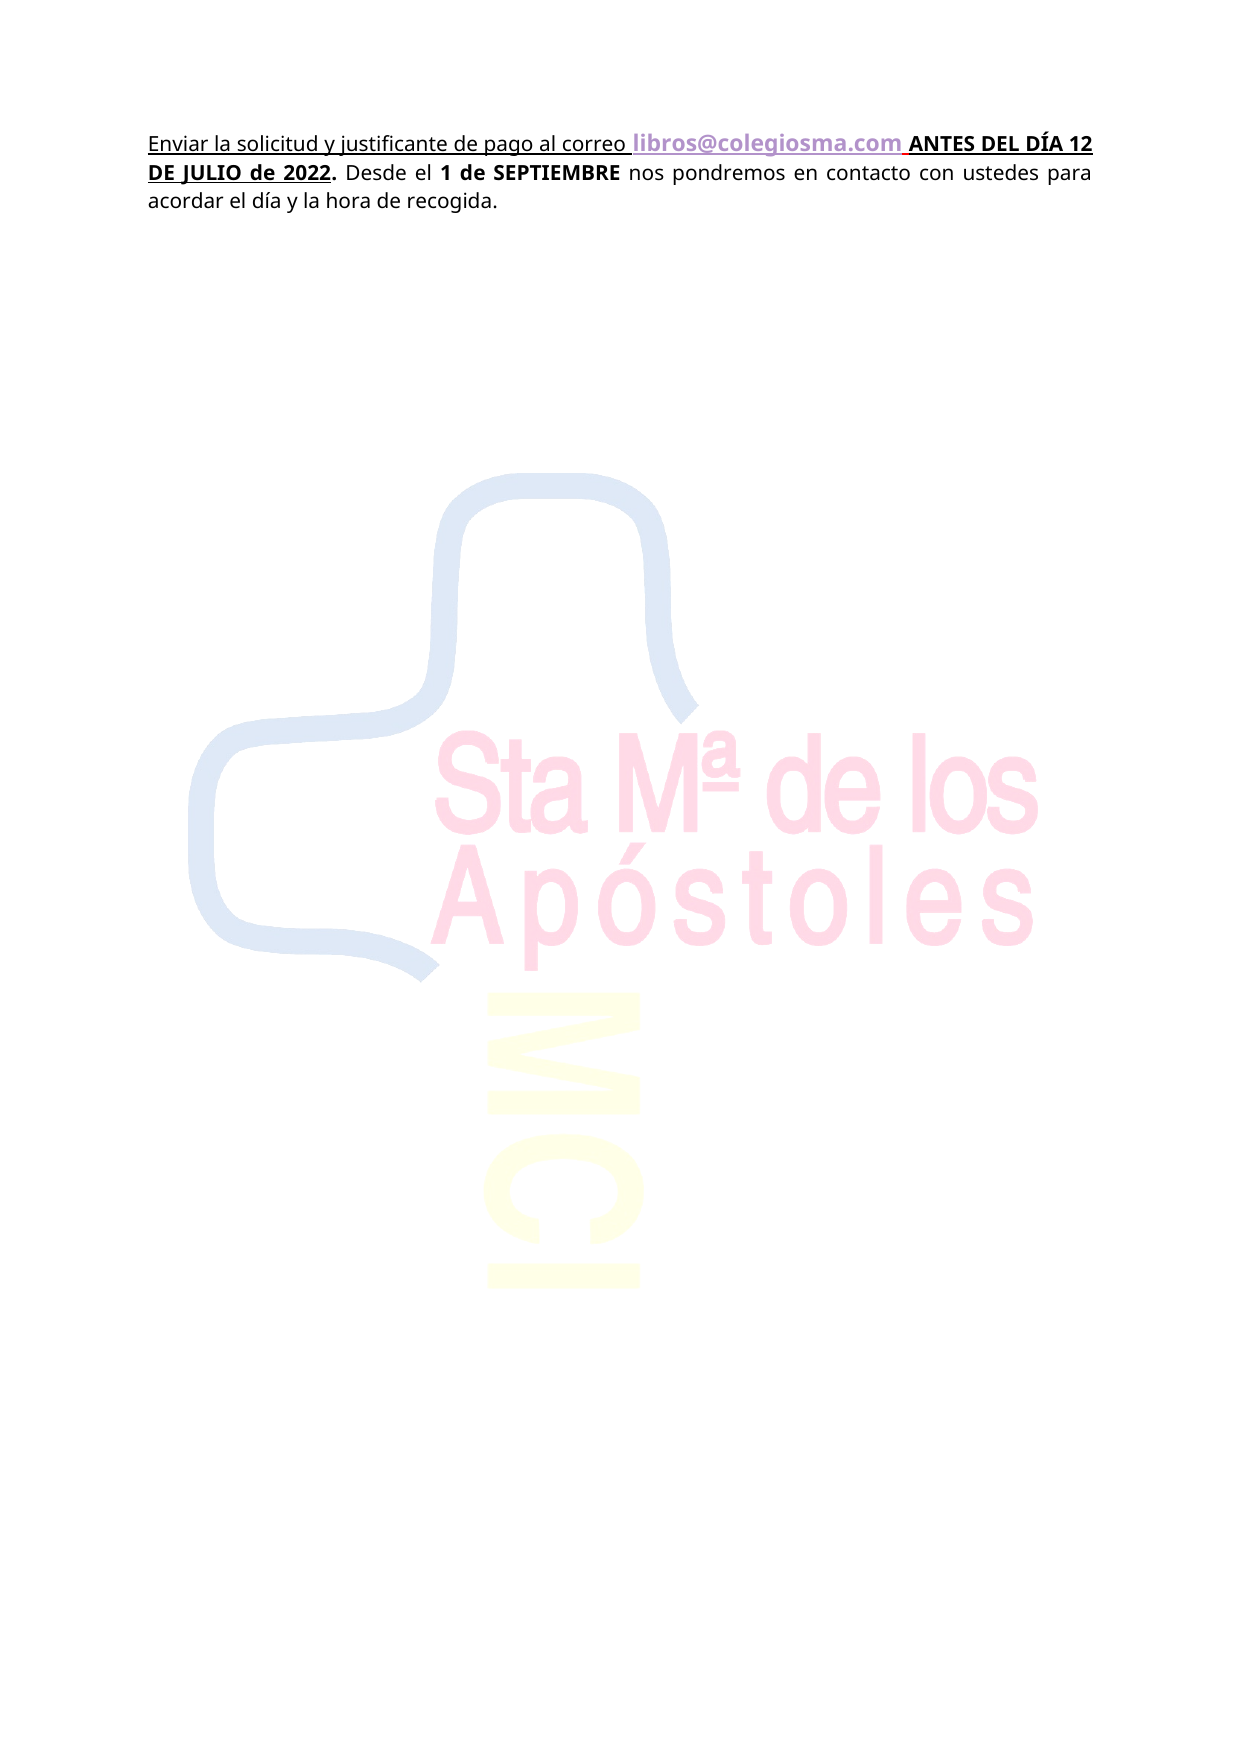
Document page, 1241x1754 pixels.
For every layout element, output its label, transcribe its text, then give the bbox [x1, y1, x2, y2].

text Enviar la solicitud y justificante de pago al correo libros@colegiosma.com ANTES DEL DÍA 12 DE JULIO de 2022. Desde el 1 de SEPTIEMBRE nos pondremos en contacto con ustedes para acordar el día y la hora de recogida. [148, 127, 1092, 153]
text Enviar la solicitud y justificante de pago al correo libros@colegiosma.com ANTES DEL DÍA 12 DE JULIO de 2022. Desde el 1 de SEPTIEMBRE nos pondremos en contacto con ustedes para acordar el día y la hora de recogida. [148, 154, 1092, 215]
